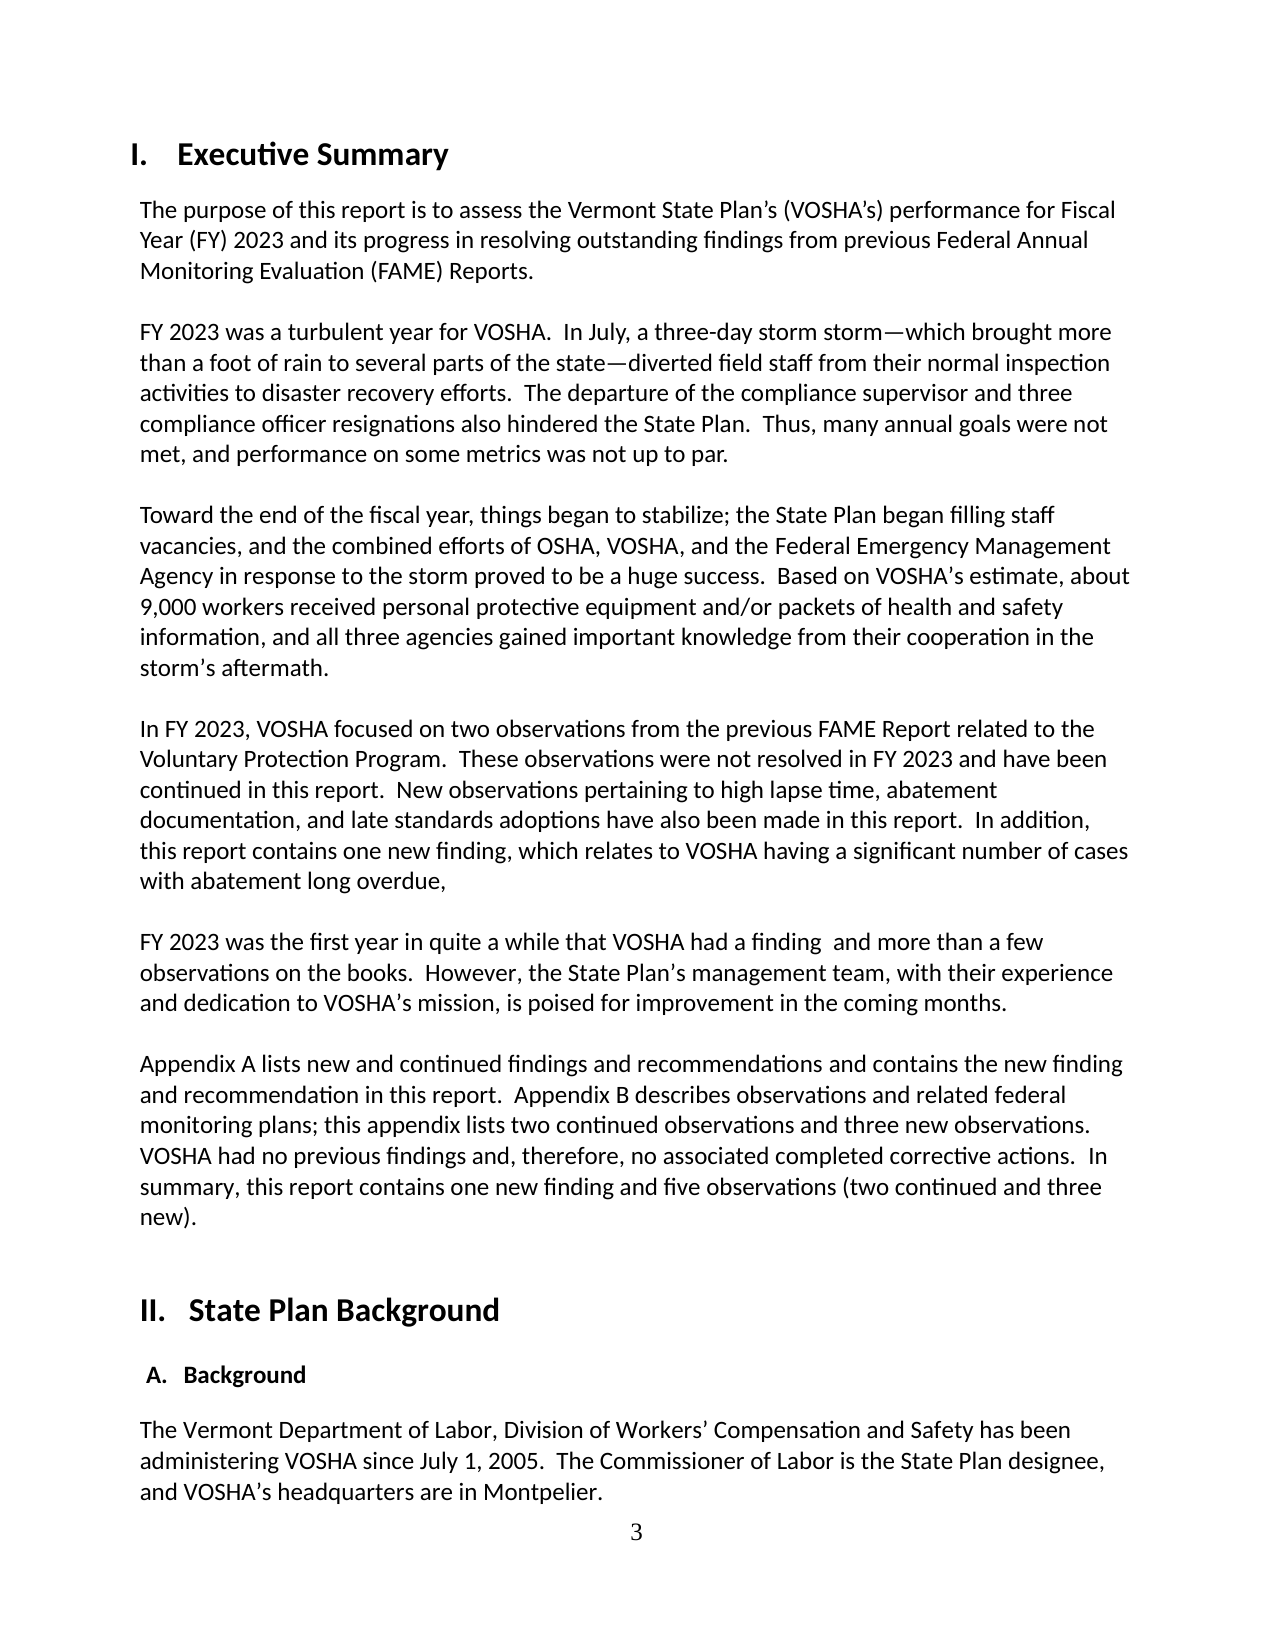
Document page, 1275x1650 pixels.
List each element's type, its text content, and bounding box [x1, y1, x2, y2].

text FY 2023 was a turbulent year for VOSHA. In July, a three-day storm storm—which brought more than a foot of rain to several parts of the state—diverted field staff from their normal inspection activities to disaster recovery efforts. The departure of the compliance supervisor and three compliance officer resignations also hindered the State Plan. Thus, many annual goals were not met, and performance on some metrics was not up to par. [139, 316, 1133, 469]
text FY 2023 was the first year in quite a while that VOSHA had a finding and more than a few observations on the books. However, the State Plan’s management team, with their experience and dedication to VOSHA’s mission, is poised for improvement in the coming months. [139, 927, 1133, 1018]
list Executive Summary [130, 132, 1133, 173]
list Background [146, 1359, 1133, 1389]
text Appendix A lists new and continued findings and recommendations and contains the new finding and recommendation in this report. Appendix B describes observations and related federal monitoring plans; this appendix lists two continued observations and three new observations. VOSHA had no previous findings and, therefore, no associated completed corrective actions. In summary, this report contains one new finding and five observations (two continued and three new). [139, 1049, 1133, 1232]
text II. State Plan Background [139, 1289, 1133, 1330]
text The purpose of this report is to assess the Vermont State Plan’s (VOSHA’s) performance for Fiscal Year (FY) 2023 and its progress in resolving outstanding findings from previous Federal Annual Monitoring Evaluation (FAME) Reports. [139, 194, 1133, 286]
text The Vermont Department of Labor, Division of Workers’ Compensation and Safety has been administering VOSHA since July 1, 2005. The Commissioner of Labor is the State Plan designee, and VOSHA’s headquarters are in Montpelier. [139, 1414, 1133, 1506]
text Toward the end of the fiscal year, things began to stabilize; the State Plan began filling staff vacancies, and the combined efforts of OSHA, VOSHA, and the Federal Emergency Management Agency in response to the storm proved to be a huge success. Based on VOSHA’s estimate, about 9,000 workers received personal protective equipment and/or packets of health and safety information, and all three agencies gained important knowledge from their cooperation in the storm’s aftermath. [139, 499, 1133, 682]
text In FY 2023, VOSHA focused on two observations from the previous FAME Report related to the Voluntary Protection Program. These observations were not resolved in FY 2023 and have been continued in this report. New observations pertaining to high lapse time, abatement documentation, and late standards adoptions have also been made in this report. In addition, this report contains one new finding, which relates to VOSHA having a significant number of cases with abatement long overdue, [139, 713, 1133, 896]
